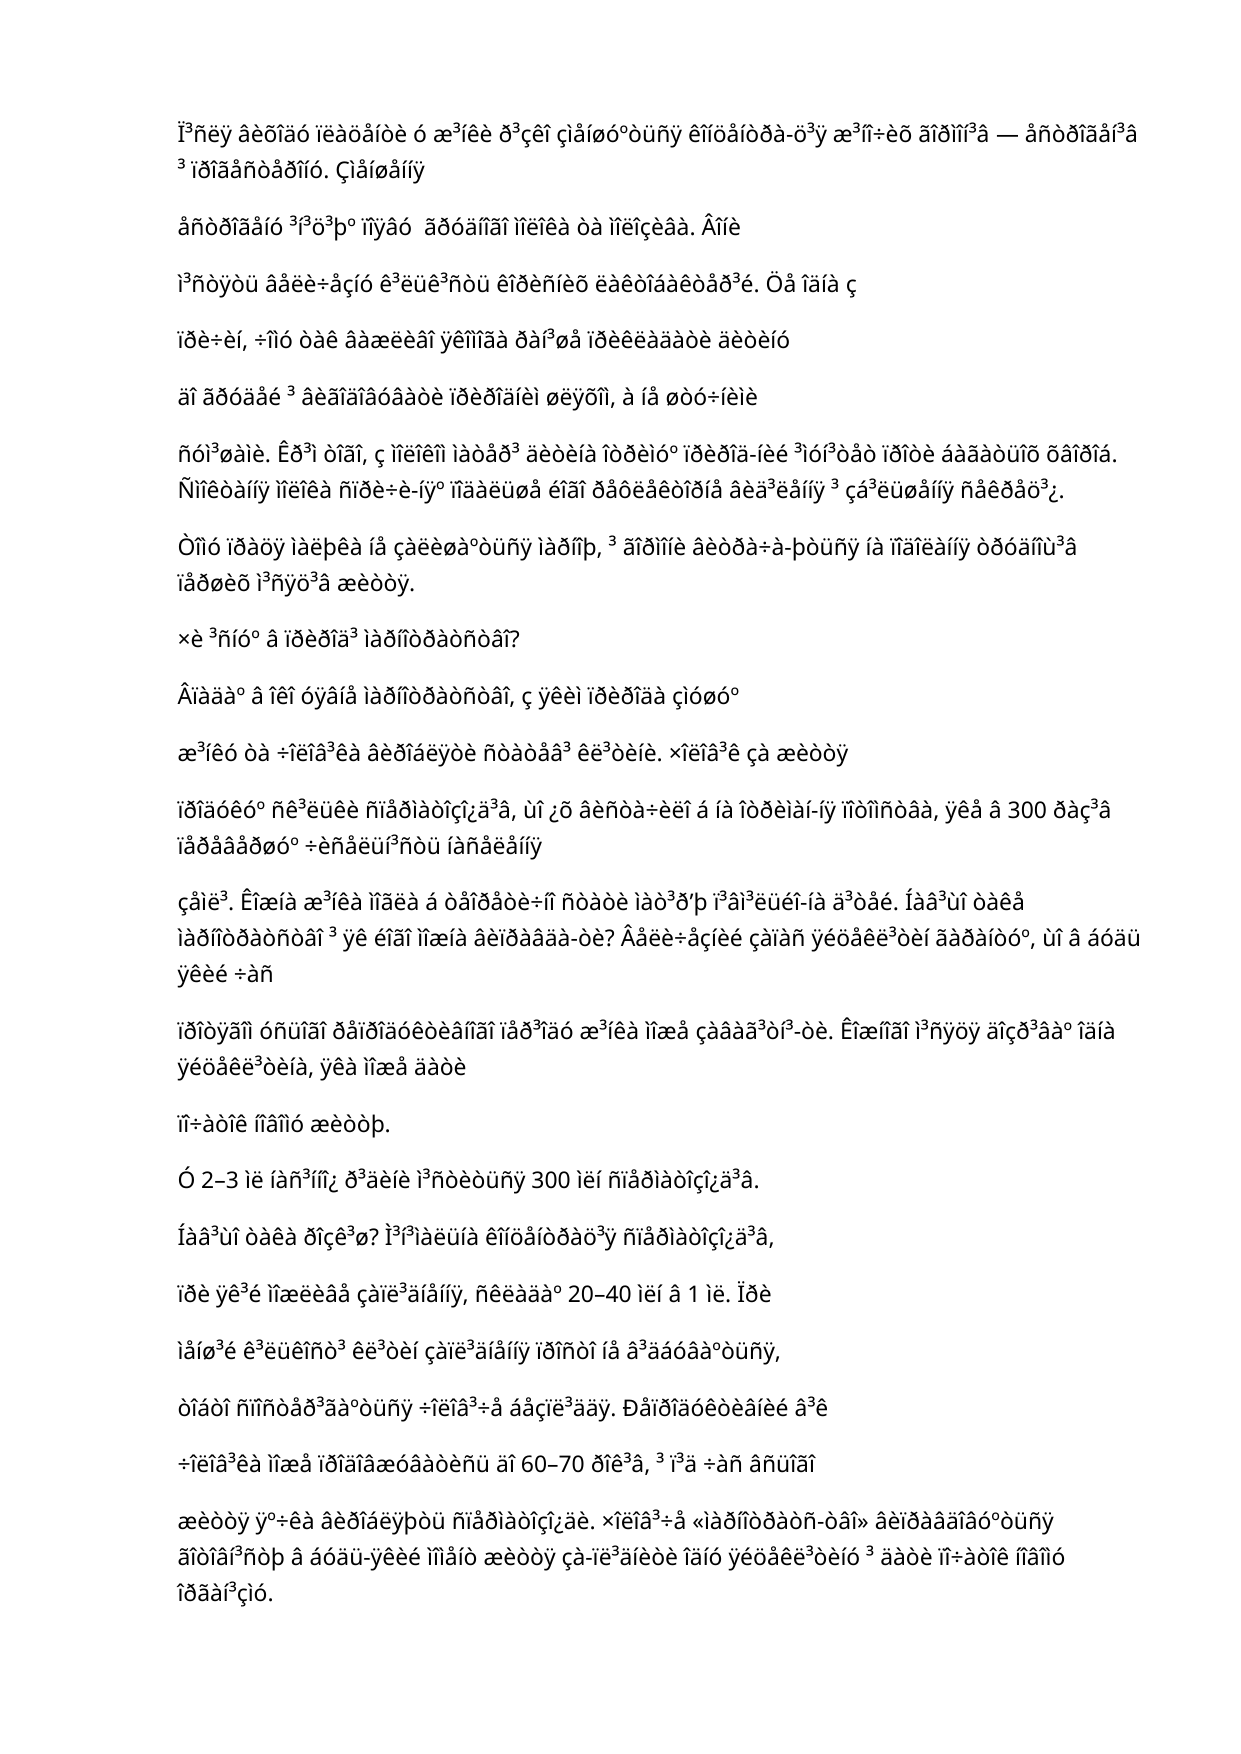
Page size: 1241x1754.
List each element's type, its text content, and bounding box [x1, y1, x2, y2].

text ïðîòÿãîì óñüîãî ðåïðîäóêòèâíîãî ïåð³îäó æ³íêà ìîæå çàâàã³òí³-òè. Êîæíîãî ì³ñÿöÿ äîçð³âàº îäíà ÿéöåêë³òèíà, ÿêà ìîæå äàòè [177, 1015, 1152, 1082]
text æèòòÿ ÿº÷êà âèðîáëÿþòü ñïåðìàòîçî¿äè. ×îëîâ³÷å «ìàðíîòðàòñ-òâî» âèïðàâäîâóºòüñÿ ãîòîâí³ñòþ â áóäü-ÿêèé ìîìåíò æèòòÿ çà-ïë³äíèòè îäíó ÿéöåêë³òèíó ³ äàòè ïî÷àòîê íîâîìó îðãàí³çìó. [177, 1505, 1152, 1608]
text ïî÷àòîê íîâîìó æèòòþ. [177, 1108, 1152, 1139]
text ì³ñòÿòü âåëè÷åçíó ê³ëüê³ñòü êîðèñíèõ ëàêòîáàêòåð³é. Öå îäíà ç [177, 268, 1152, 299]
text ïðè÷èí, ÷îìó òàê âàæëèâî ÿêîìîãà ðàí³øå ïðèêëàäàòè äèòèíó [177, 324, 1152, 356]
text ìåíø³é ê³ëüêîñò³ êë³òèí çàïë³äíåííÿ ïðîñòî íå â³äáóâàºòüñÿ, [177, 1335, 1152, 1366]
text ïðè ÿê³é ìîæëèâå çàïë³äíåííÿ, ñêëàäàº 20–40 ìëí â 1 ìë. Ïðè [177, 1278, 1152, 1309]
text ïðîäóêóº ñê³ëüêè ñïåðìàòîçî¿ä³â, ùî ¿õ âèñòà÷èëî á íà îòðèìàí-íÿ ïîòîìñòâà, ÿêå â 300 ðàç³â ïåðåâåðøóº ÷èñåëüí³ñòü íàñåëåííÿ [177, 794, 1152, 861]
text Òîìó ïðàöÿ ìàëþêà íå çàëèøàºòüñÿ ìàðíîþ, ³ ãîðìîíè âèòðà÷à-þòüñÿ íà ïîäîëàííÿ òðóäíîù³â ïåðøèõ ì³ñÿö³â æèòòÿ. [177, 531, 1152, 598]
text òîáòî ñïîñòåð³ãàºòüñÿ ÷îëîâ³÷å áåçïë³ääÿ. Ðåïðîäóêòèâíèé â³ê [177, 1392, 1152, 1423]
text Ó 2–3 ìë íàñ³ííî¿ ð³äèíè ì³ñòèòüñÿ 300 ìëí ñïåðìàòîçî¿ä³â. [177, 1164, 1152, 1196]
text åñòðîãåíó ³í³ö³þº ïîÿâó ãðóäíîãî ìîëîêà òà ìîëîçèâà. Âîíè [177, 211, 1152, 242]
text çåìë³. Êîæíà æ³íêà ìîãëà á òåîðåòè÷íî ñòàòè ìàò³ð’þ ï³âì³ëüéî-íà ä³òåé. Íàâ³ùî òàêå ìàðíîòðàòñòâî ³ ÿê éîãî ìîæíà âèïðàâäà-òè? Âåëè÷åçíèé çàïàñ ÿéöåêë³òèí ãàðàíòóº, ùî â áóäü ÿêèé ÷àñ [177, 886, 1152, 989]
text Ï³ñëÿ âèõîäó ïëàöåíòè ó æ³íêè ð³çêî çìåíøóºòüñÿ êîíöåíòðà-ö³ÿ æ³íî÷èõ ãîðìîí³â — åñòðîãåí³â ³ ïðîãåñòåðîíó. Çìåíøåííÿ [177, 118, 1152, 185]
text Âïàäàº â îêî óÿâíå ìàðíîòðàòñòâî, ç ÿêèì ïðèðîäà çìóøóº [177, 680, 1152, 711]
text Íàâ³ùî òàêà ðîçê³ø? Ì³í³ìàëüíà êîíöåíòðàö³ÿ ñïåðìàòîçî¿ä³â, [177, 1221, 1152, 1252]
text æ³íêó òà ÷îëîâ³êà âèðîáëÿòè ñòàòåâ³ êë³òèíè. ×îëîâ³ê çà æèòòÿ [177, 737, 1152, 768]
text äî ãðóäåé ³ âèãîäîâóâàòè ïðèðîäíèì øëÿõîì, à íå øòó÷íèìè [177, 381, 1152, 412]
text ×è ³ñíóº â ïðèðîä³ ìàðíîòðàòñòâî? [177, 623, 1152, 654]
text ñóì³øàìè. Êð³ì òîãî, ç ìîëîêîì ìàòåð³ äèòèíà îòðèìóº ïðèðîä-íèé ³ìóí³òåò ïðîòè áàãàòüîõ õâîðîá. Ñìîêòàííÿ ìîëîêà ñïðè÷è-íÿº ïîäàëüøå éîãî ðåôëåêòîðíå âèä³ëåííÿ ³ çá³ëüøåííÿ ñåêðåö³¿. [177, 438, 1152, 505]
text ÷îëîâ³êà ìîæå ïðîäîâæóâàòèñü äî 60–70 ðîê³â, ³ ï³ä ÷àñ âñüîãî [177, 1448, 1152, 1479]
